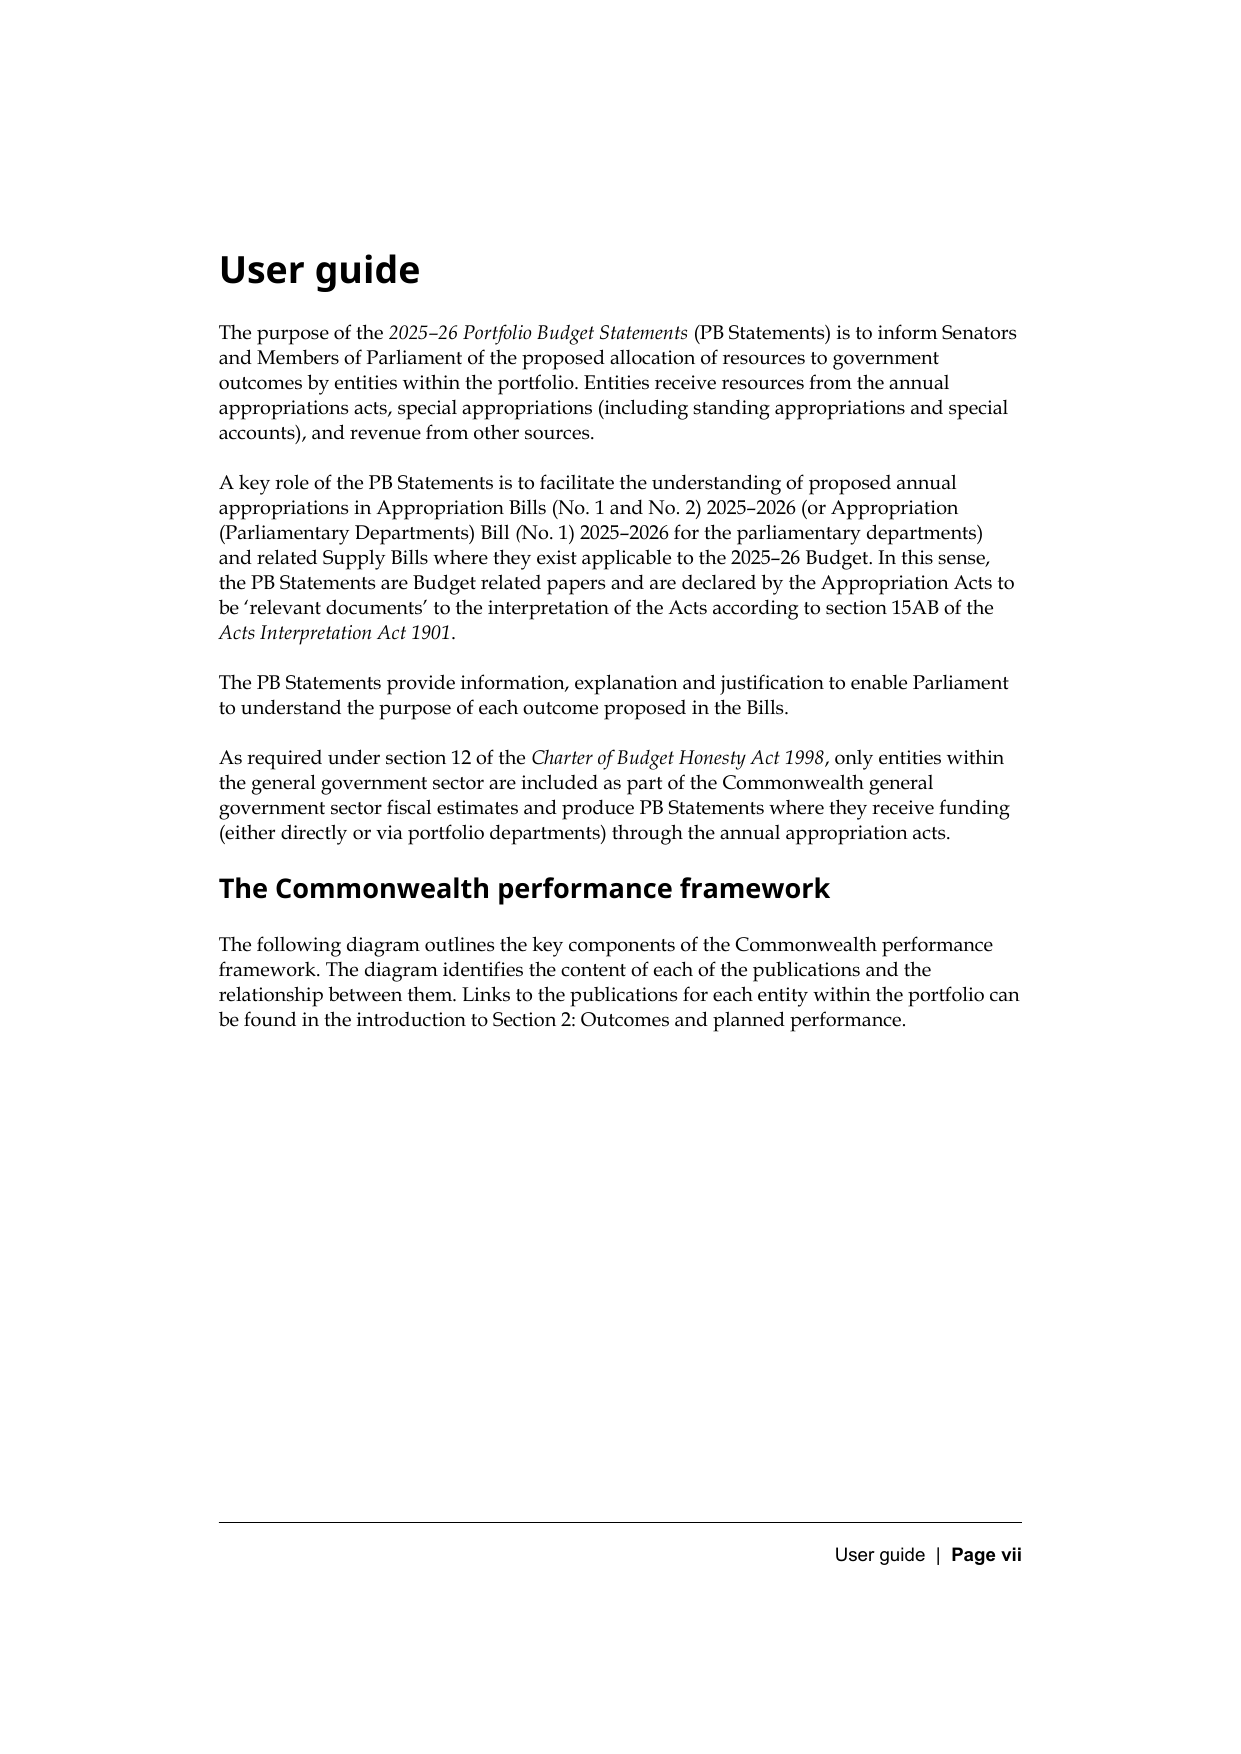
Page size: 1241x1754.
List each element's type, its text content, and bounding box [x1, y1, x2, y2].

text A key role of the PB Statements is to facilitate the understanding of proposed annual appropriations in Appropriation Bills (No. 1 and No. 2) 2025–2026 (or Appropriation (Parliamentary Departments) Bill (No. 1) 2025–2026 for the parliamentary departments) and related Supply Bills where they exist applicable to the 2025–26 Budget. In this sense, the PB Statements are Budget related papers and are declared by the Appropriation Acts to be ‘relevant documents’ to the interpretation of the Acts according to section 15AB of the Acts Interpretation Act 1901. [218, 469, 1022, 644]
subtitle The Commonwealth performance framework [218, 869, 1022, 906]
text As required under section 12 of the Charter of Budget Honesty Act 1998, only entities within the general government sector are included as part of the Commonwealth general government sector fiscal estimates and produce PB Statements where they receive funding (either directly or via portfolio departments) through the annual appropriation acts. [218, 744, 1022, 844]
text The following diagram outlines the key components of the Commonwealth performance framework. The diagram identifies the content of each of the publications and the relationship between them. Links to the publications for each entity within the portfolio can be found in the introduction to Section 2: Outcomes and planned performance. [218, 931, 1022, 1031]
text The PB Statements provide information, explanation and justification to enable Parliament to understand the purpose of each outcome proposed in the Bills. [218, 669, 1022, 719]
subtitle User guide [218, 243, 1022, 294]
text The purpose of the 2025–26 Portfolio Budget Statements (PB Statements) is to inform Senators and Members of Parliament of the proposed allocation of resources to government outcomes by entities within the portfolio. Entities receive resources from the annual appropriations acts, special appropriations (including standing appropriations and special accounts), and revenue from other sources. [218, 319, 1022, 444]
